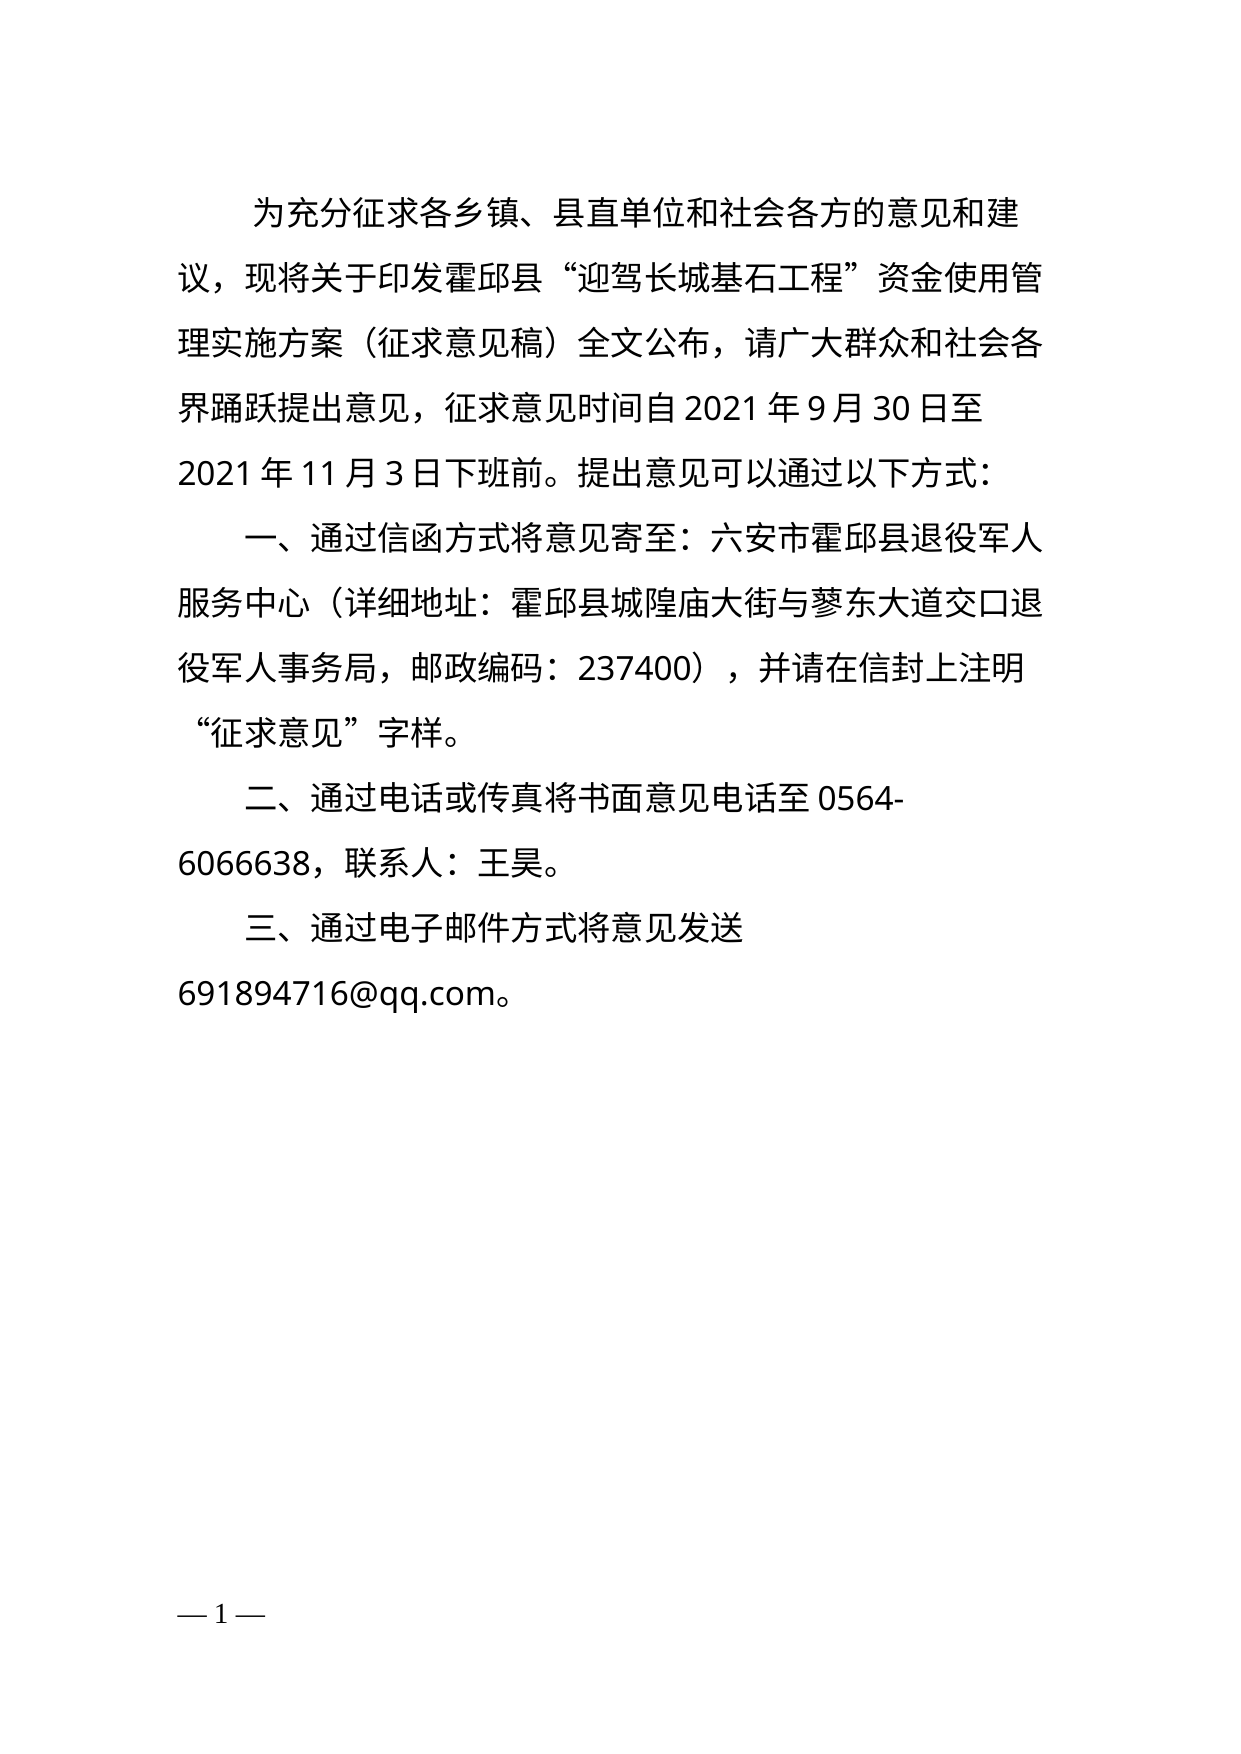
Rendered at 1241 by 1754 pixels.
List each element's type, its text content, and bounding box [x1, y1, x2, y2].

text 为充分征求各乡镇、县直单位和社会各方的意见和建议，现将关于印发霍邱县“迎驾长城基石工程”资金使用管理实施方案（征求意见稿）全文公布，请广大群众和社会各界踊跃提出意见，征求意见时间自2021年9月30日至2021年11月3日下班前。提出意见可以通过以下方式： [177, 178, 1063, 503]
text 一、通过信函方式将意见寄至：六安市霍邱县退役军人服务中心（详细地址：霍邱县城隍庙大街与蓼东大道交口退役军人事务局，邮政编码：237400），并请在信封上注明“征求意见”字样。 [177, 503, 1063, 763]
text 二、通过电话或传真将书面意见电话至0564-6066638，联系人：王昊。 [177, 763, 1063, 893]
text 三、通过电子邮件方式将意见发送691894716@qq.com。 [177, 893, 1063, 1023]
